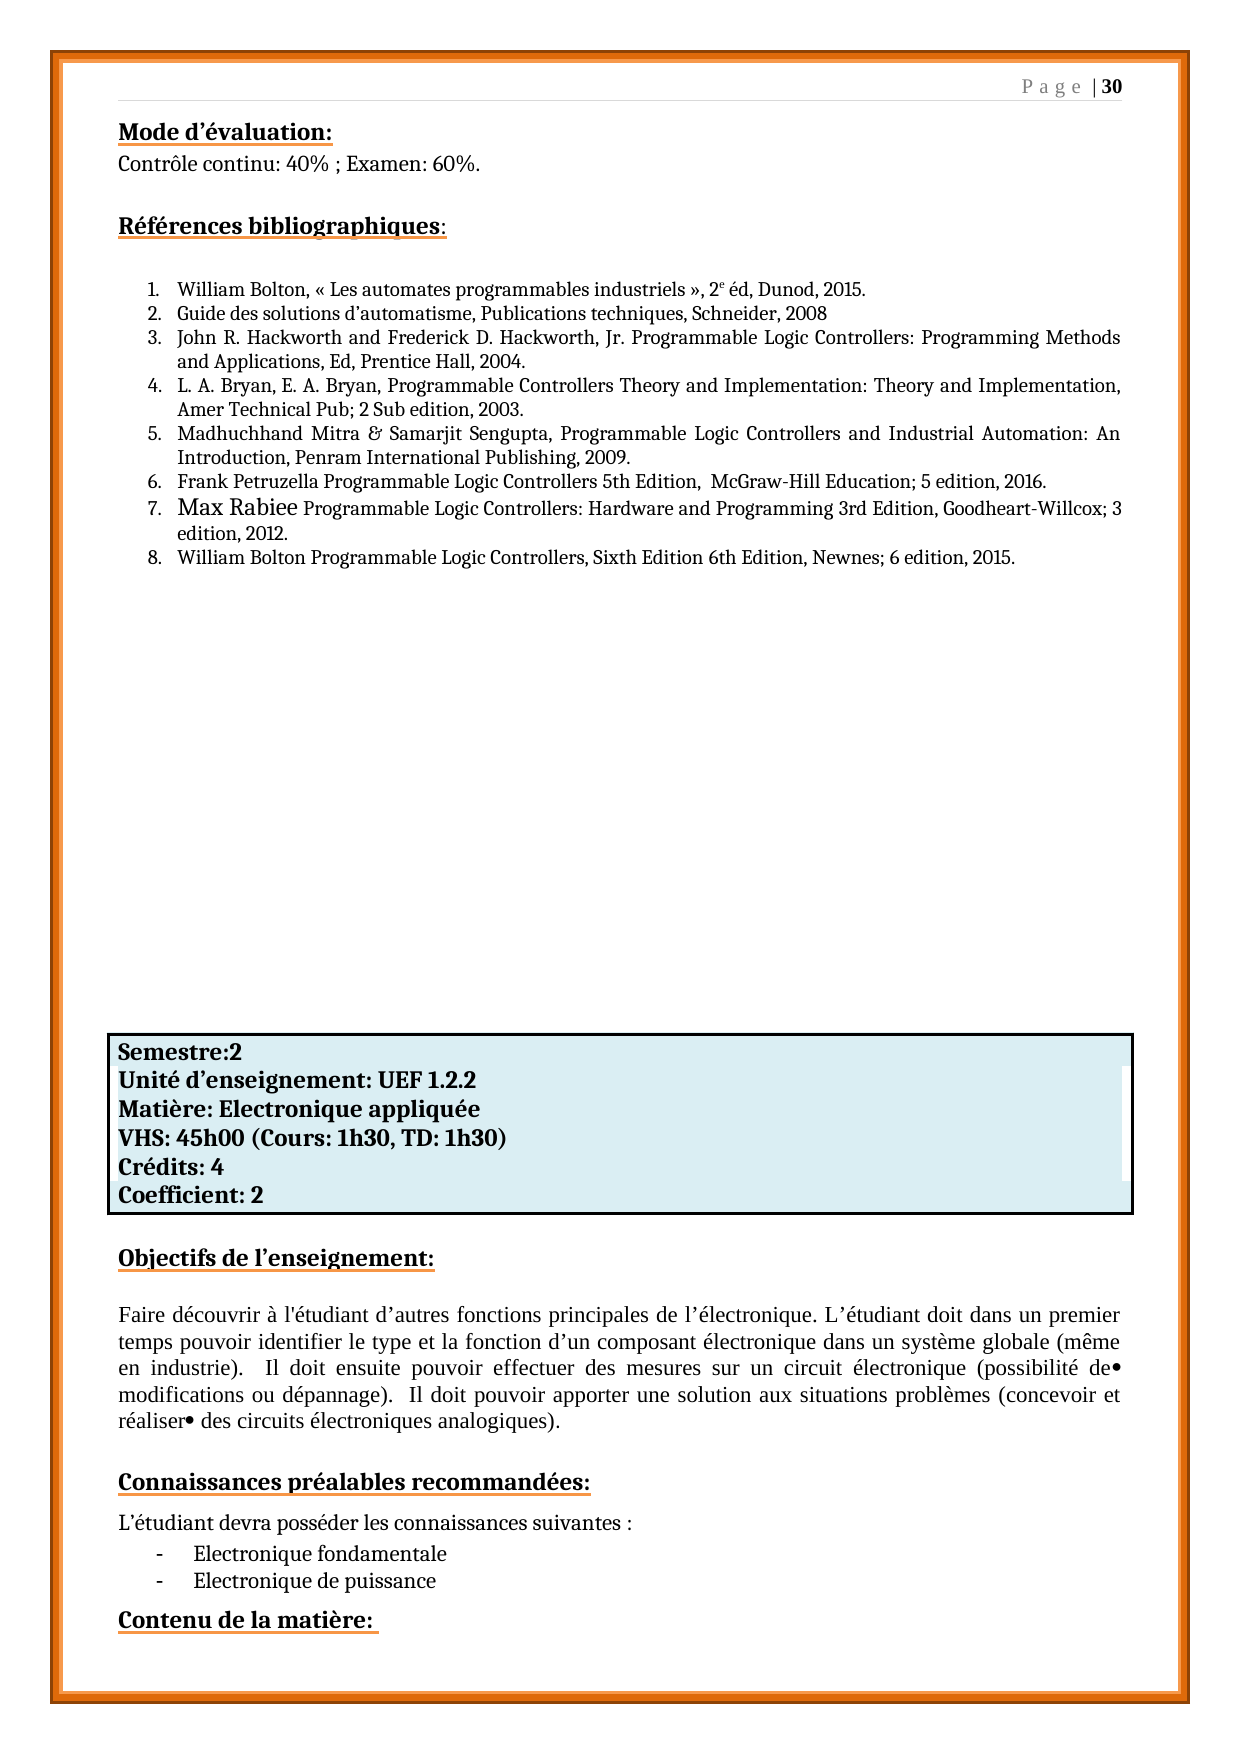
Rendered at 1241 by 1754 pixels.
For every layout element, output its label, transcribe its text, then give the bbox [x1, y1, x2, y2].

list Frank Petruzella Programmable Logic Controllers 5th Edition, McGraw-Hill Education; 5 edition, 2016. [148, 469, 1122, 493]
list Electronique fondamentale [156, 1539, 1122, 1567]
text Semestre:2 [110, 1036, 1131, 1066]
list William Bolton Programmable Logic Controllers, Sixth Edition 6th Edition, Newnes; 6 edition, 2015. [148, 546, 1122, 570]
text Références bibliographiques: [118, 212, 1122, 240]
text Contenu de la matière: [118, 1606, 1122, 1635]
text Coefficient: 2 [110, 1176, 1131, 1212]
list John R. Hackworth and Frederick D. Hackworth, Jr. Programmable Logic Controllers: Programming Methods and Applications, Ed, Prentice Hall, 2004. [148, 326, 1122, 373]
text Contrôle continu: 40% ; Examen: 60%. [118, 151, 1122, 177]
list Guide des solutions d’automatisme, Publications techniques, Schneider, 2008 [148, 302, 1122, 326]
list William Bolton, « Les automates programmables industriels », 2e éd, Dunod, 2015. [148, 278, 1122, 302]
text L’étudiant devra posséder les connaissances suivantes : [118, 1509, 1122, 1536]
text VHS: 45h00 (Cours: 1h30, TD: 1h30) [118, 1124, 1122, 1153]
list L. A. Bryan, E. A. Bryan, Programmable Controllers Theory and Implementation: Theory and Implementation, Amer Technical Pub; 2 Sub edition, 2003. [148, 373, 1122, 421]
text Unité d’enseignement: UEF 1.2.2 [118, 1066, 1122, 1095]
list Max Rabiee Programmable Logic Controllers: Hardware and Programming 3rd Edition, Goodheart-Willcox; 3 edition, 2012. [148, 493, 1122, 546]
text Faire découvrir à l'étudiant d’autres fonctions principales de l’électronique. L’étudiant doit dans un premier temps pouvoir identifier le type et la fonction d’un composant électronique dans un système globale (même en industrie). Il doit ensuite pouvoir effectuer des mesures sur un circuit électronique (possibilité de modifications ou dépannage). Il doit pouvoir apporter une solution aux situations problèmes (concevoir et réaliser des circuits électroniques analogiques). [118, 1302, 1122, 1434]
list Electronique de puissance [156, 1567, 1122, 1594]
text Mode d’évaluation: [118, 118, 1122, 147]
text Connaissances préalables recommandées: [118, 1468, 1122, 1497]
text Crédits: 4 [118, 1153, 1122, 1176]
text Matière: Electronique appliquée [118, 1095, 1122, 1124]
text Objectifs de l’enseignement: [118, 1244, 1122, 1273]
list Madhuchhand Mitra & Samarjit Sengupta, Programmable Logic Controllers and Industrial Automation: An Introduction, Penram International Publishing, 2009. [148, 421, 1122, 469]
